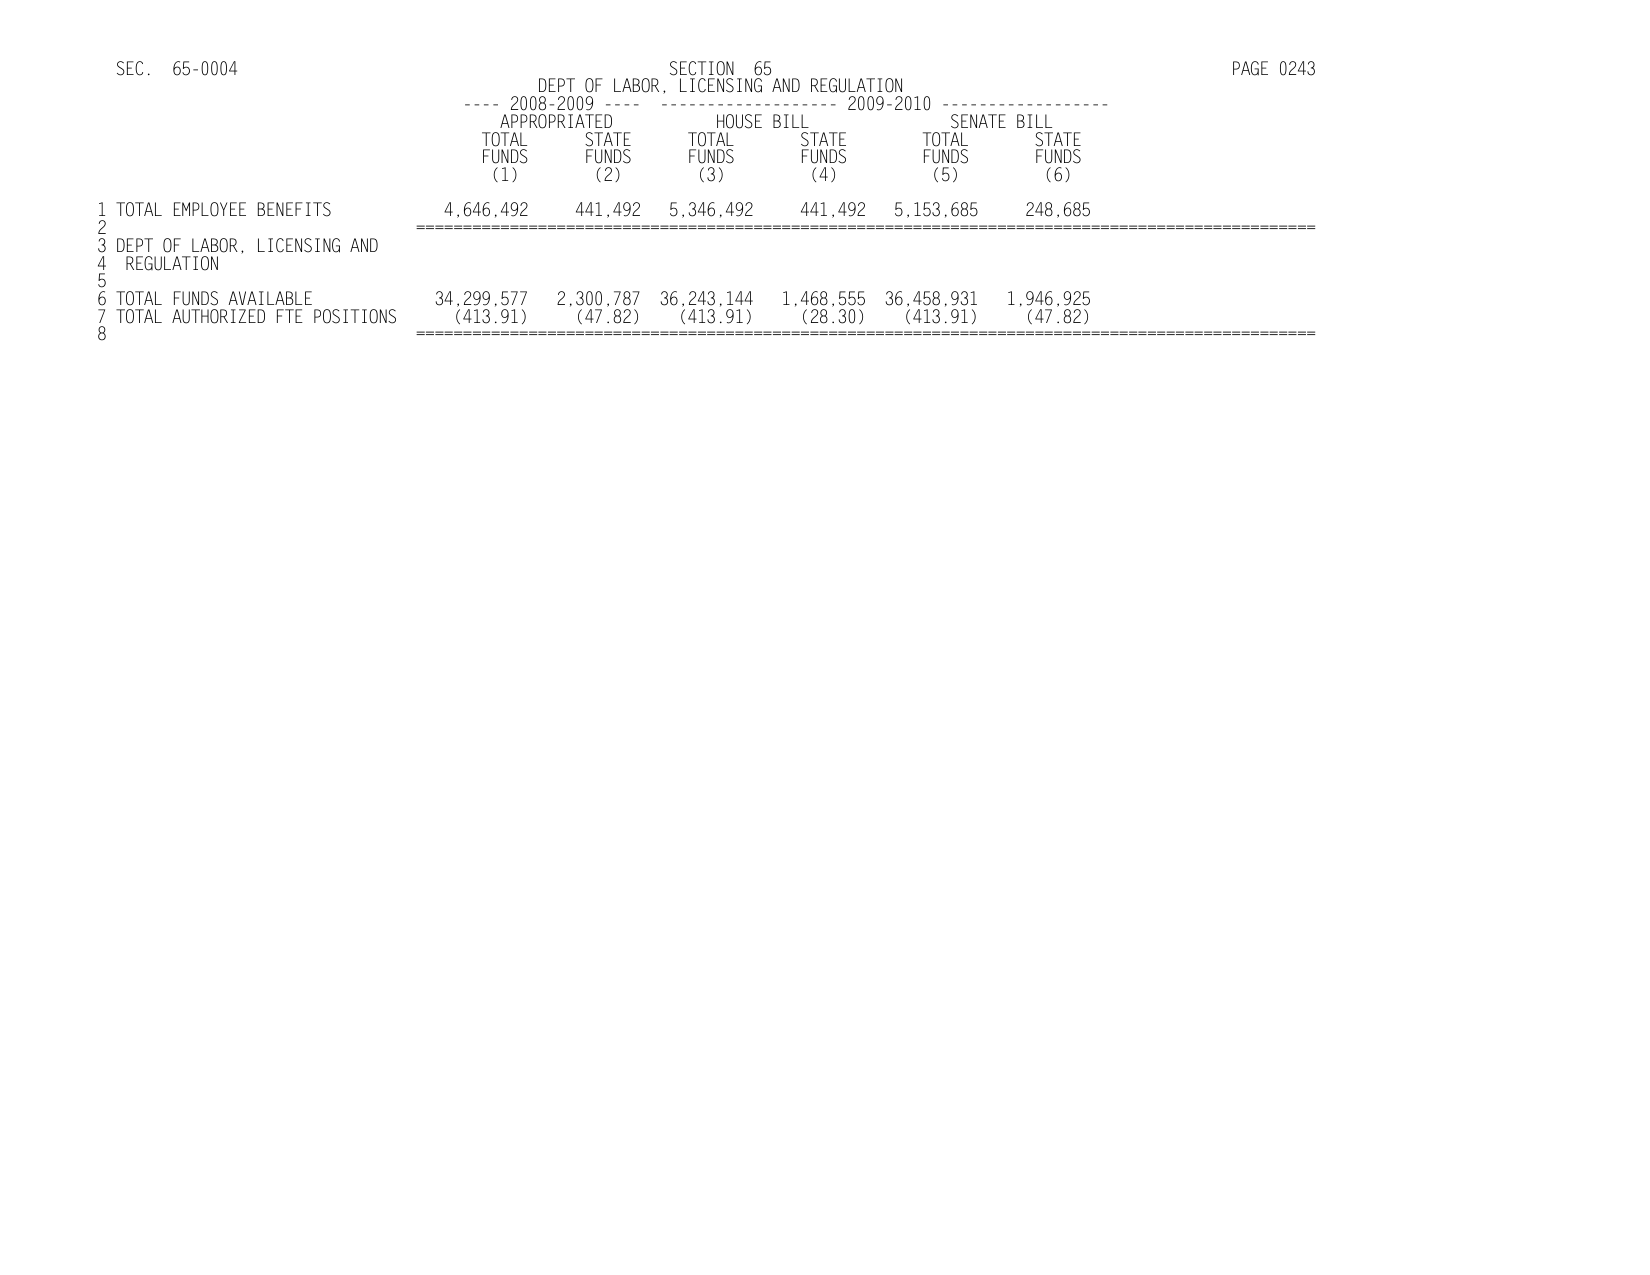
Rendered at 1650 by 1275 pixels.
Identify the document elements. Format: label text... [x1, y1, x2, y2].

text 4 REGULATION [69, 256, 1582, 273]
text 2 ================================================================================================ [69, 220, 1582, 238]
text 3 DEPT OF LABOR, LICENSING AND [69, 238, 1582, 256]
text 8 ================================================================================================ [69, 327, 1582, 344]
text ---- 2008-2009 ---- ------------------- 2009-2010 ------------------ [69, 96, 1582, 114]
text DEPT OF LABOR, LICENSING AND REGULATION [69, 79, 1582, 96]
text SEC. 65-0004 SECTION 65 PAGE 0243 [69, 61, 1582, 79]
text FUNDS FUNDS FUNDS FUNDS FUNDS FUNDS [69, 149, 1582, 167]
text 7 TOTAL AUTHORIZED FTE POSITIONS (413.91) (47.82) (413.91) (28.30) (413.91) (47.82) [69, 309, 1582, 327]
text TOTAL STATE TOTAL STATE TOTAL STATE [69, 132, 1582, 149]
text 1 TOTAL EMPLOYEE BENEFITS 4,646,492 441,492 5,346,492 441,492 5,153,685 248,685 [69, 203, 1582, 220]
text 6 TOTAL FUNDS AVAILABLE 34,299,577 2,300,787 36,243,144 1,468,555 36,458,931 1,946,925 [69, 291, 1582, 309]
text (1) (2) (3) (4) (5) (6) [69, 167, 1582, 185]
text APPROPRIATED HOUSE BILL SENATE BILL [69, 114, 1582, 132]
text 5 [69, 273, 1582, 291]
